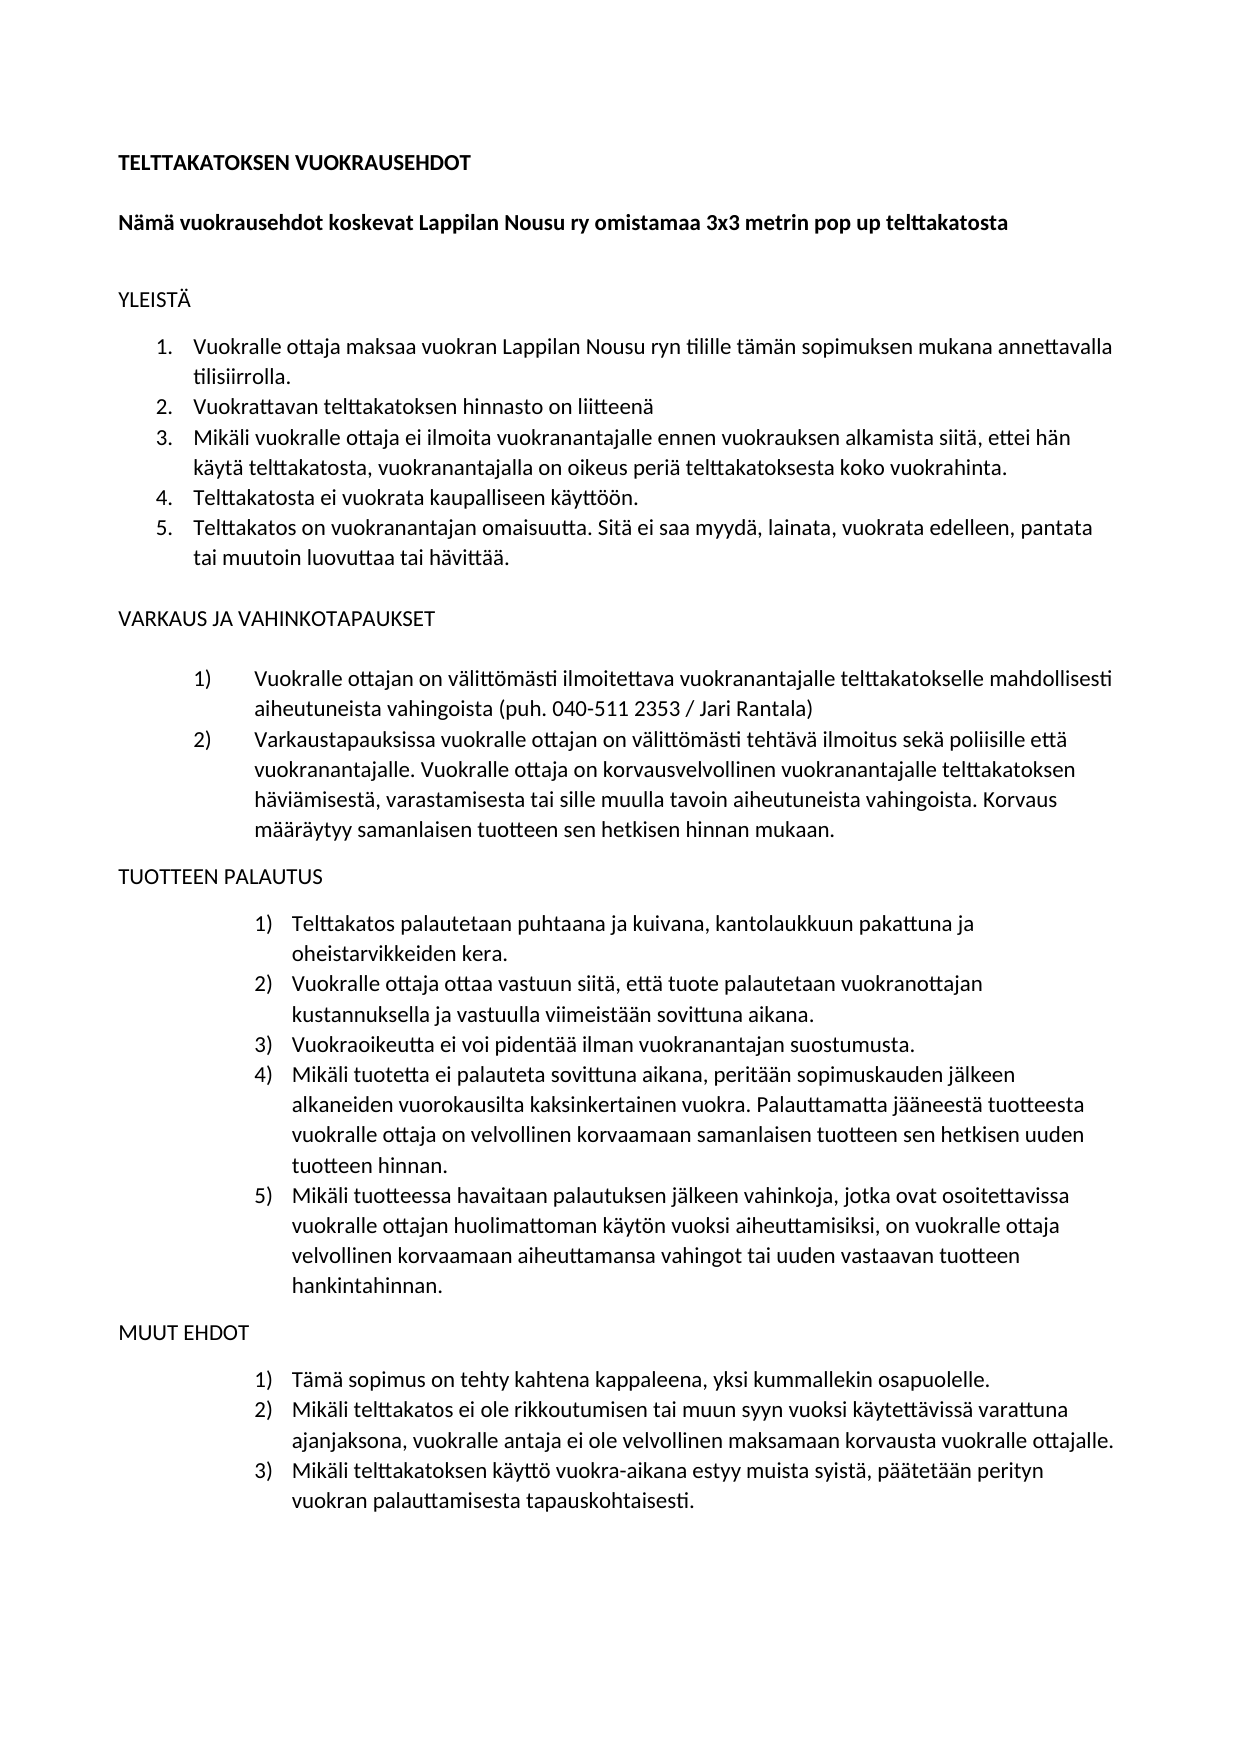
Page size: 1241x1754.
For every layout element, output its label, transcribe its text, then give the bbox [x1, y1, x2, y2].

list Mikäli vuokralle ottaja ei ilmoita vuokranantajalle ennen vuokrauksen alkamista siitä, ettei hän käytä telttakatosta, vuokranantajalla on oikeus periä telttakatoksesta koko vuokrahinta. [156, 423, 1122, 481]
text YLEISTÄ [118, 285, 1122, 313]
list Telttakatos palautetaan puhtaana ja kuivana, kantolaukkuun pakattuna ja oheistarvikkeiden kera. [254, 909, 1122, 967]
list VARKAUS JA VAHINKOTAPAUKSET [118, 604, 1122, 632]
text MUUT EHDOT [118, 1318, 1122, 1346]
list Telttakatosta ei vuokrata kaupalliseen käyttöön. [156, 483, 1122, 511]
list Mikäli telttakatoksen käyttö vuokra-aikana estyy muista syistä, päätetään perityn vuokran palauttamisesta tapauskohtaisesti. [254, 1456, 1122, 1514]
list Mikäli tuotteessa havaitaan palautuksen jälkeen vahinkoja, jotka ovat osoitettavissa vuokralle ottajan huolimattoman käytön vuoksi aiheuttamisiksi, on vuokralle ottaja velvollinen korvaamaan aiheuttamansa vahingot tai uuden vastaavan tuotteen hankintahinnan. [254, 1181, 1122, 1299]
text TELTTAKATOKSEN VUOKRAUSEHDOT Nämä vuokrausehdot koskevat Lappilan Nousu ry omistamaa 3x3 metrin pop up telttakatosta [118, 148, 1122, 266]
list Vuokralle ottajan on välittömästi ilmoitettava vuokranantajalle telttakatokselle mahdollisesti aiheutuneista vahingoista (puh. 040-511 2353 / Jari Rantala) [193, 664, 1122, 722]
list Varkaustapauksissa vuokralle ottajan on välittömästi tehtävä ilmoitus sekä poliisille että vuokranantajalle. Vuokralle ottaja on korvausvelvollinen vuokranantajalle telttakatoksen häviämisestä, varastamisesta tai sille muulla tavoin aiheutuneista vahingoista. Korvaus määräytyy samanlaisen tuotteen sen hetkisen hinnan mukaan. [193, 725, 1122, 843]
list Mikäli tuotetta ei palauteta sovittuna aikana, peritään sopimuskauden jälkeen alkaneiden vuorokausilta kaksinkertainen vuokra. Palauttamatta jääneestä tuotteesta vuokralle ottaja on velvollinen korvaamaan samanlaisen tuotteen sen hetkisen uuden tuotteen hinnan. [254, 1060, 1122, 1179]
list Tämä sopimus on tehty kahtena kappaleena, yksi kummallekin osapuolelle. [254, 1365, 1122, 1393]
text TUOTTEEN PALAUTUS [118, 862, 1122, 890]
list Mikäli telttakatos ei ole rikkoutumisen tai muun syyn vuoksi käytettävissä varattuna ajanjaksona, vuokralle antaja ei ole velvollinen maksamaan korvausta vuokralle ottajalle. [254, 1396, 1122, 1454]
list Vuokralle ottaja maksaa vuokran Lappilan Nousu ryn tilille tämän sopimuksen mukana annettavalla tilisiirrolla. [156, 332, 1122, 390]
list Vuokralle ottaja ottaa vastuun siitä, että tuote palautetaan vuokranottajan kustannuksella ja vastuulla viimeistään sovittuna aikana. [254, 969, 1122, 1028]
list Telttakatos on vuokranantajan omaisuutta. Sitä ei saa myydä, lainata, vuokrata edelleen, pantata tai muutoin luovuttaa tai hävittää. [156, 513, 1122, 571]
list Vuokrattavan telttakatoksen hinnasto on liitteenä [156, 392, 1122, 420]
list Vuokraoikeutta ei voi pidentää ilman vuokranantajan suostumusta. [254, 1030, 1122, 1058]
